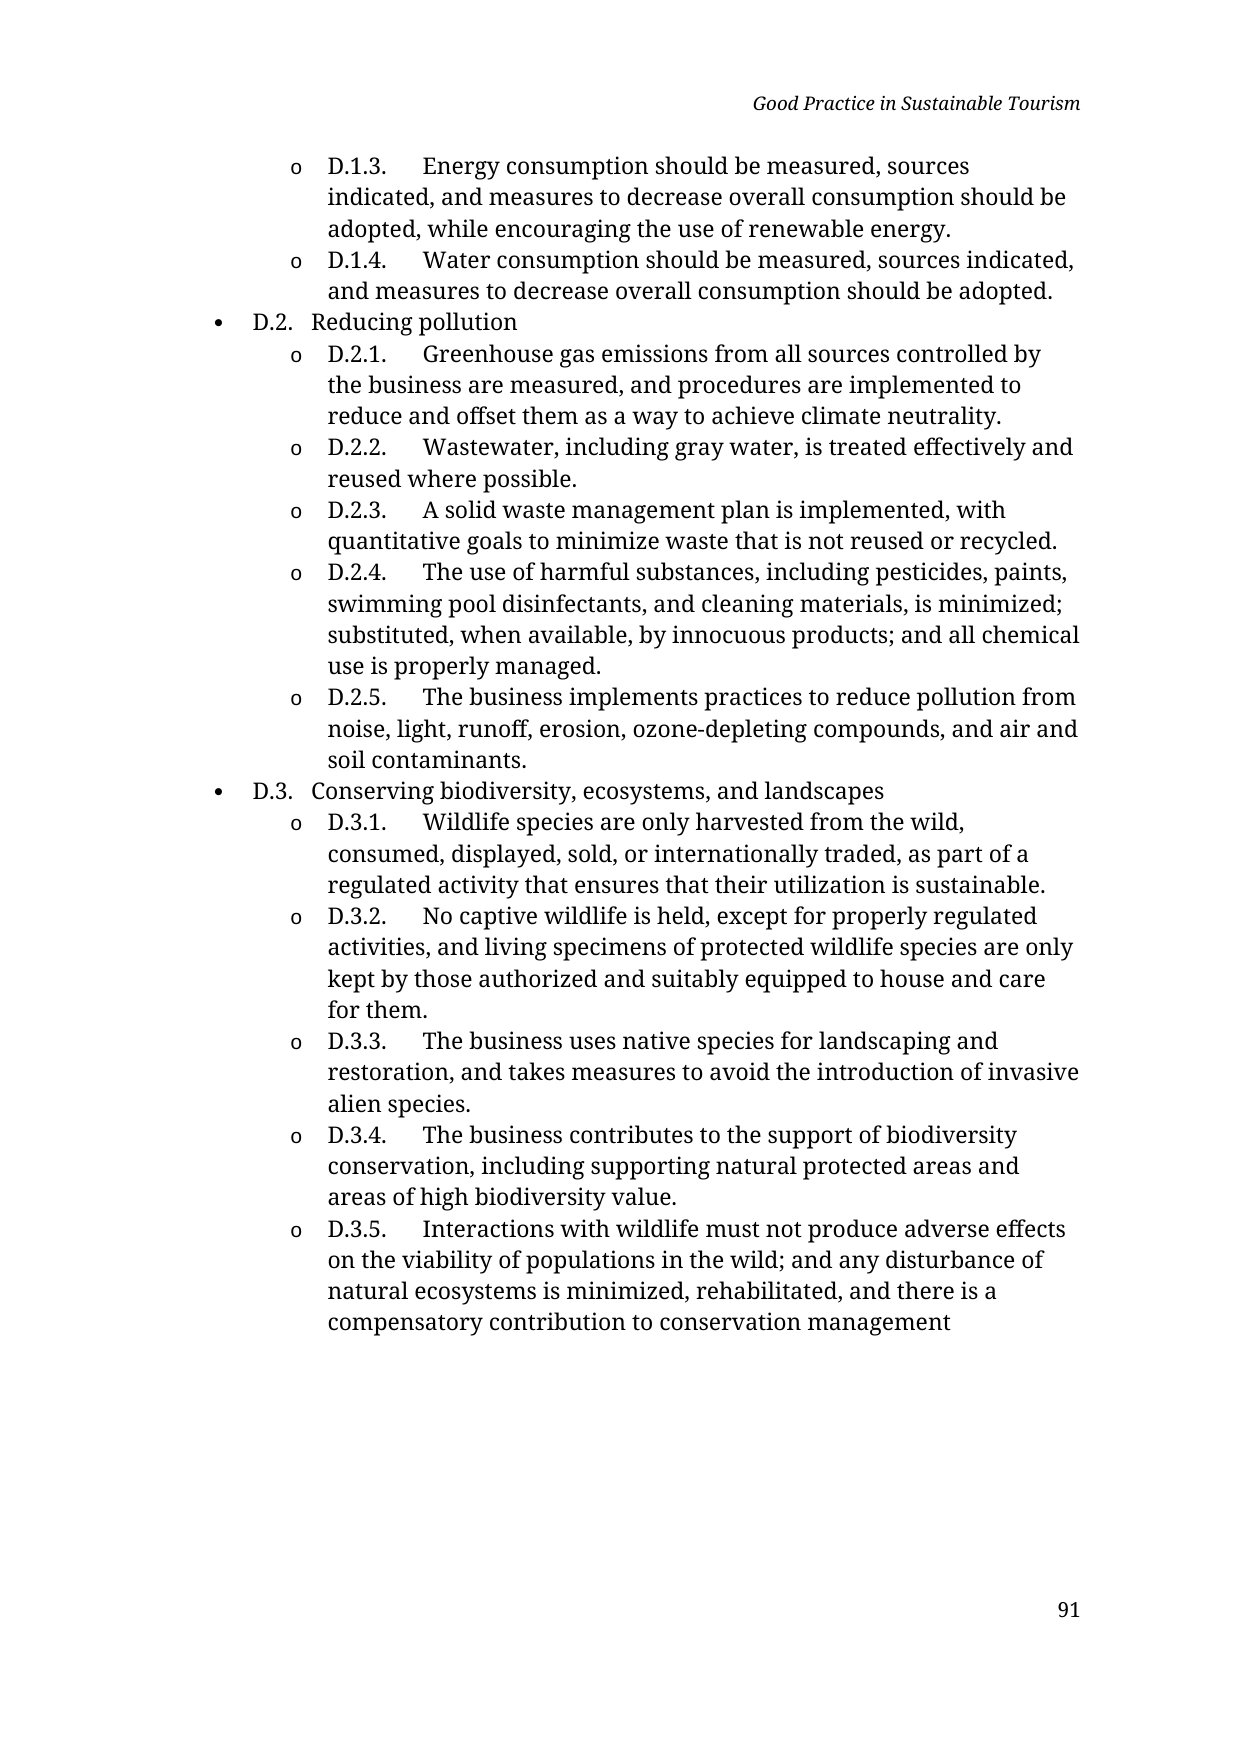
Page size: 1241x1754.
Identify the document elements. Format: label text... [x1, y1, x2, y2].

list D.3.2. No captive wildlife is held, except for properly regulated activities, and living specimens of protected wildlife species are only kept by those authorized and suitably equipped to house and care for them. [290, 900, 1081, 1025]
list D.2.3. A solid waste management plan is implemented, with quantitative goals to minimize waste that is not reused or recycled. [290, 494, 1081, 556]
list D.3. Conserving biodiversity, ecosystems, and landscapes [215, 775, 1081, 806]
list D.2.4. The use of harmful substances, including pesticides, paints, swimming pool disinfectants, and cleaning materials, is minimized; substituted, when available, by innocuous products; and all chemical use is properly managed. [290, 556, 1081, 681]
list D.3.1. Wildlife species are only harvested from the wild, consumed, displayed, sold, or internationally traded, as part of a regulated activity that ensures that their utilization is sustainable. [290, 806, 1081, 900]
list D.3.3. The business uses native species for landscaping and restoration, and takes measures to avoid the introduction of invasive alien species. [290, 1025, 1081, 1119]
list D.2.2. Wastewater, including gray water, is treated effectively and reused where possible. [290, 431, 1081, 494]
list D.1.3. Energy consumption should be measured, sources indicated, and measures to decrease overall consumption should be adopted, while encouraging the use of renewable energy. [290, 150, 1081, 244]
list D.2. Reducing pollution [215, 306, 1081, 337]
list D.3.5. Interactions with wildlife must not produce adverse effects on the viability of populations in the wild; and any disturbance of natural ecosystems is minimized, rehabilitated, and there is a compensatory contribution to conservation management [290, 1212, 1081, 1337]
list D.2.5. The business implements practices to reduce pollution from noise, light, runoff, erosion, ozone-depleting compounds, and air and soil contaminants. [290, 681, 1081, 775]
list D.2.1. Greenhouse gas emissions from all sources controlled by the business are measured, and procedures are implemented to reduce and offset them as a way to achieve climate neutrality. [290, 337, 1081, 431]
list D.1.4. Water consumption should be measured, sources indicated, and measures to decrease overall consumption should be adopted. [290, 244, 1081, 306]
list D.3.4. The business contributes to the support of biodiversity conservation, including supporting natural protected areas and areas of high biodiversity value. [290, 1119, 1081, 1212]
